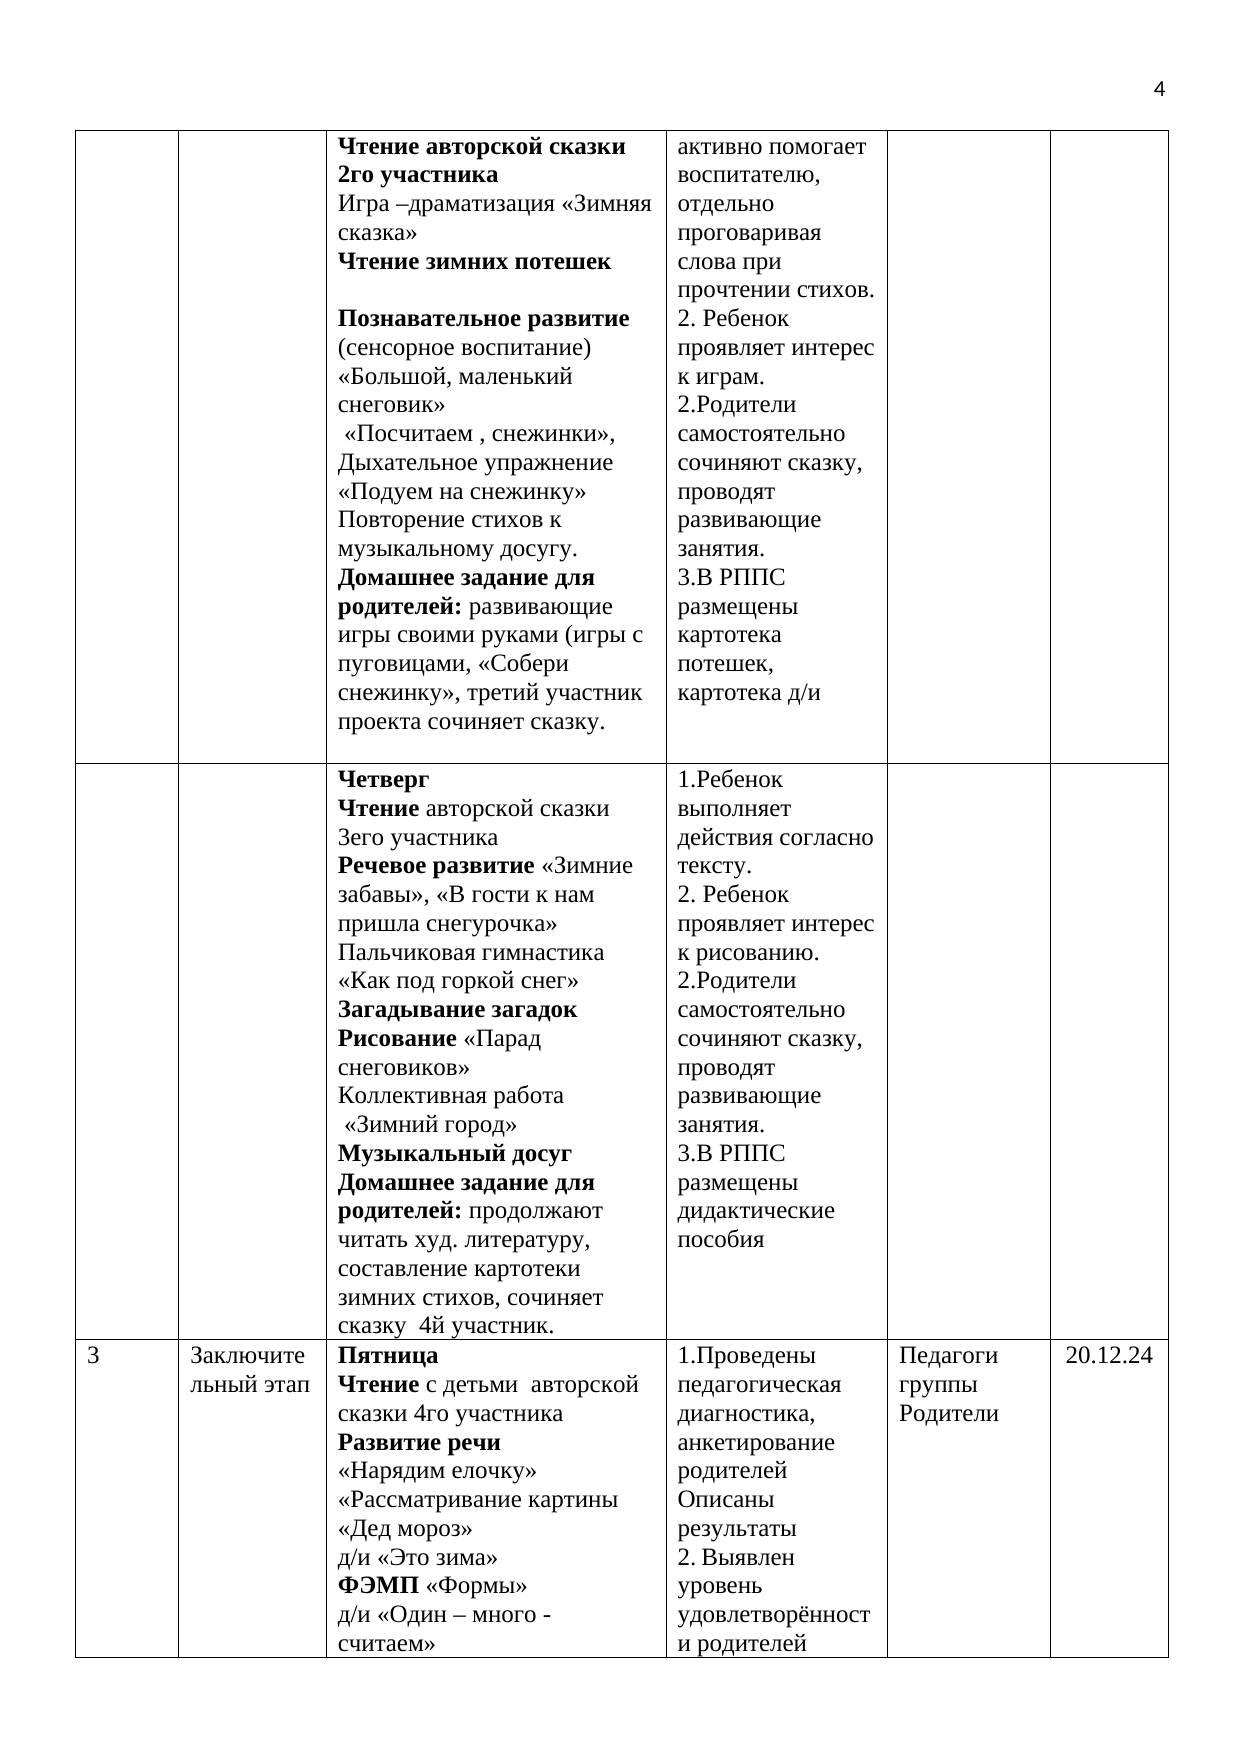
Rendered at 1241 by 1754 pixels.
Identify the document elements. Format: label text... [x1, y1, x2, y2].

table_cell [327, 1340, 666, 1657]
table_cell [888, 764, 1050, 1339]
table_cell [667, 131, 887, 763]
table_cell [1051, 764, 1168, 1339]
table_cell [667, 1340, 887, 1657]
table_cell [888, 1340, 1050, 1657]
table_cell [179, 764, 326, 1339]
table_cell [327, 131, 666, 763]
table_cell [1051, 131, 1168, 763]
table_cell Четверг Чтение авторской сказки 3его участника Речевое развитие «Зимние забавы», «В гости к нам пришла снегурочка» Пальчиковая гимнастика «Как под горкой снег» Загадывание загадок Рисование «Парад снеговиков» Коллективная работа «Зимний город» Музыкальный досуг Домашнее задание для родителей: продолжают читать худ. литературу, составление картотеки зимних стихов, сочиняет сказку 4й участник. [327, 764, 666, 1339]
table_cell 20.12.24 [1051, 1340, 1168, 1657]
table_cell [888, 131, 1050, 763]
table_cell [76, 764, 178, 1339]
table_cell Заключительный этап [179, 1340, 326, 1657]
table_cell 1.Ребенок выполняет действия согласно тексту. 2. Ребенок проявляет интерес к рисованию. 2.Родители самостоятельно сочиняют сказку, проводят развивающие занятия. 3.В РППС размещены дидактические пособия [667, 764, 887, 1339]
table_cell 3 [76, 1340, 178, 1657]
